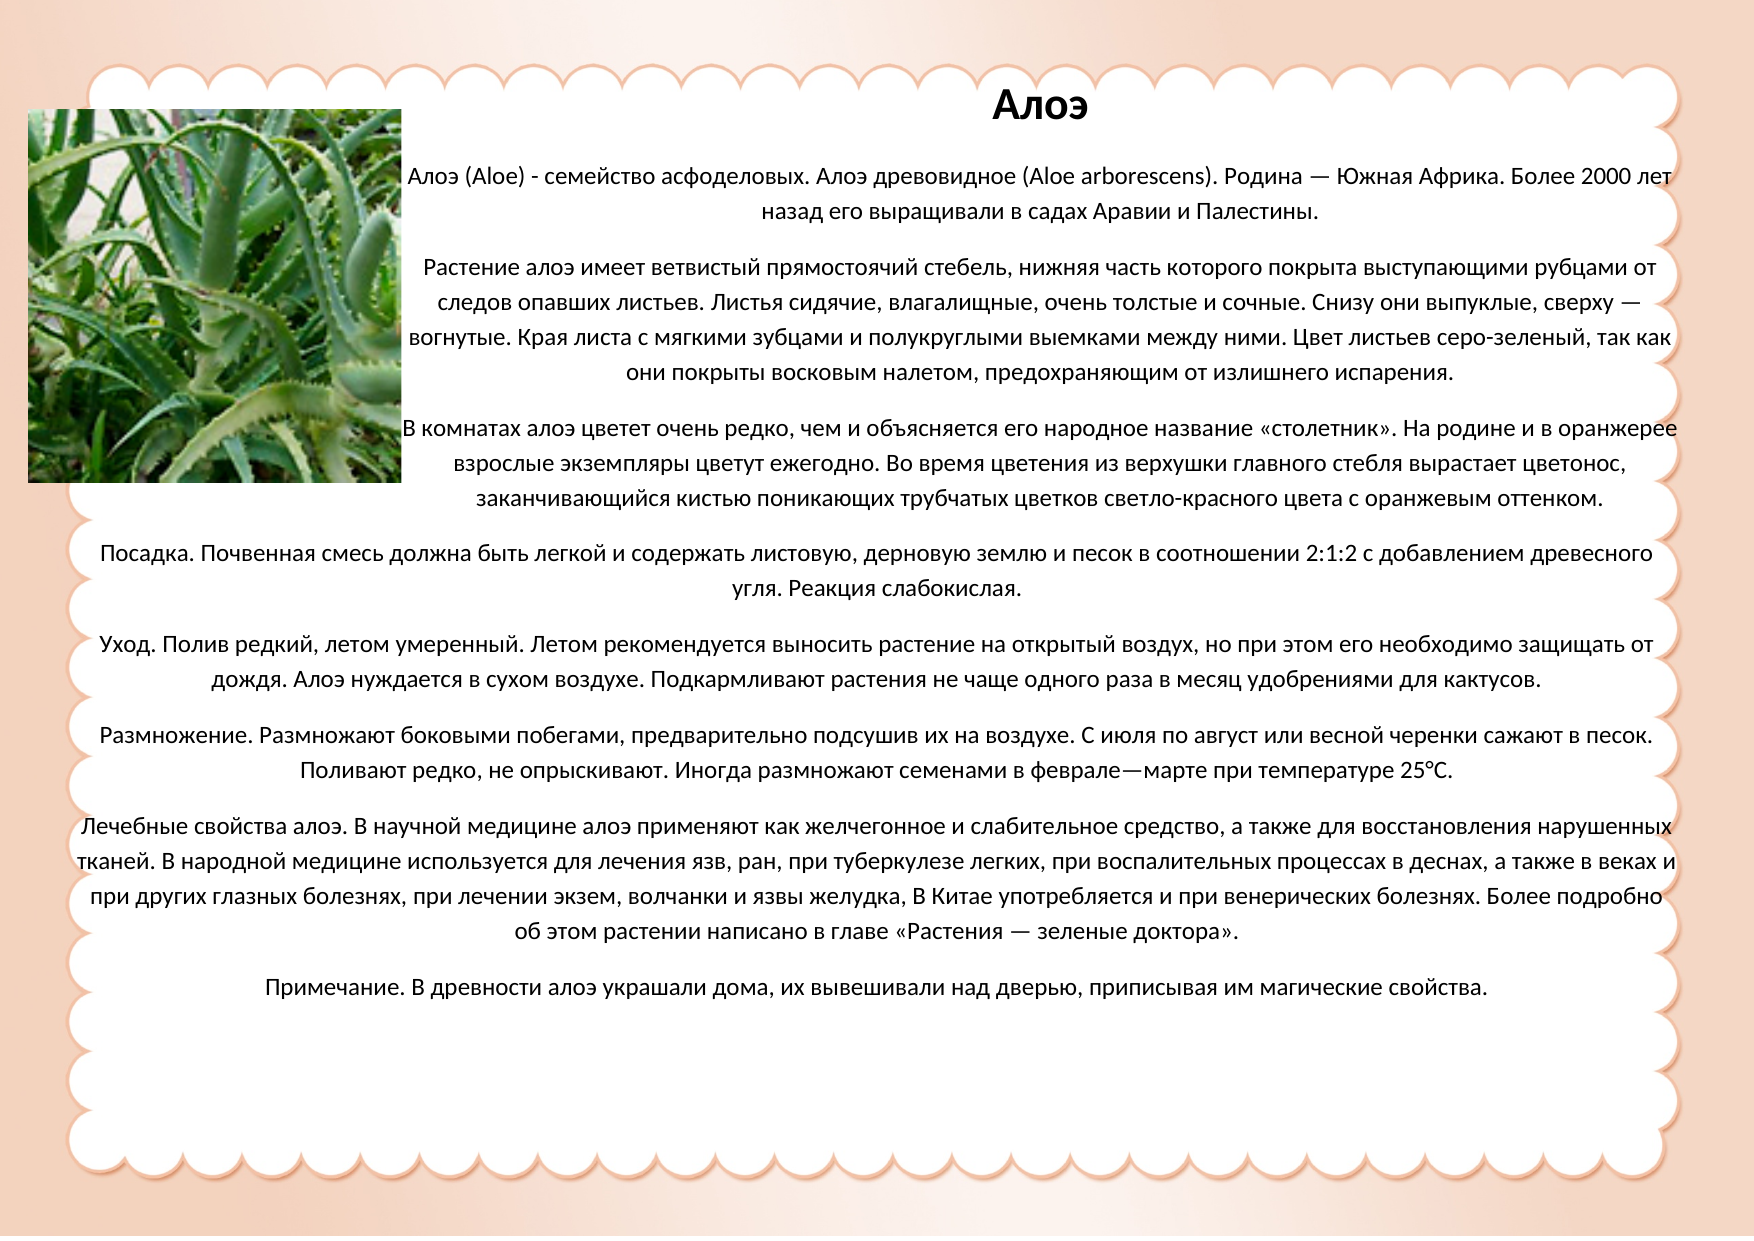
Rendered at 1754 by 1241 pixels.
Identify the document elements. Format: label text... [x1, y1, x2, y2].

picture [0, 0, 1754, 1236]
text Уход. Полив редкий, летом умеренный. Летом рекомендуется выносить растение на открытый воздух, но при этом его необходимо защищать от дождя. Алоэ нуждается в сухом воздухе. Подкармливают растения не чаще одного раза в месяц удобрениями для кактусов. [75, 628, 1679, 694]
text В комнатах алоэ цветет очень редко, чем и объясняется его народное название «столетник». На родине и в оранжерее взрослые экземпляры цветут ежегодно. Во время цветения из верхушки главного стебля вырастает цветонос, заканчивающийся кистью поникающих трубчатых цветков светло-красного цвета с оранжевым оттенком. [75, 412, 1679, 512]
text Размножение. Размножают боковыми побегами, предварительно подсушив их на воздухе. С июля по август или весной черенки сажают в песок. Поливают редко, не опрыскивают. Иногда размножают семенами в феврале—марте при температуре 25°С. [75, 719, 1679, 785]
text Растение алоэ имеет ветвистый прямостоячий стебель, нижняя часть которого покрыта выступающими рубцами от следов опавших листьев. Листья сидячие, влагалищные, очень толстые и сочные. Снизу они выпуклые, сверху — вогнутые. Края листа с мягкими зубцами и полукруглыми выемками между ними. Цвет листьев серо-зеленый, так как они покрыты восковым налетом, предохраняющим от излишнего испарения. [402, 251, 1679, 386]
text Примечание. В древности алоэ украшали дома, их вывешивали над дверью, приписывая им магические свойства. [75, 971, 1679, 1001]
text Посадка. Почвенная смесь должна быть легкой и содержать листовую, дерновую землю и песок в соотношении 2:1:2 с добавлением древесного угля. Реакция слабокислая. [75, 538, 1679, 603]
text Алоэ (Aloe) - семейство асфоделовых. Алоэ древовидное (Aloe arborescens). Родина — Южная Африка. Более 2000 лет назад его выращивали в садах Аравии и Палестины. [402, 160, 1679, 226]
text Лечебные свойства алоэ. В научной медицине алоэ применяют как желчегонное и слабительное средство, а также для восстановления нарушенных тканей. В народной медицине используется для лечения язв, ран, при туберкулезе легких, при воспалительных процессах в деснах, а также в веках и при других глазных болезнях, при лечении экзем, волчанки и язвы желудка, В Китае употребляется и при венерических болезнях. Более подробно об этом растении написано в главе «Растения — зеленые доктора». [75, 810, 1679, 946]
text Алоэ [75, 75, 1679, 131]
